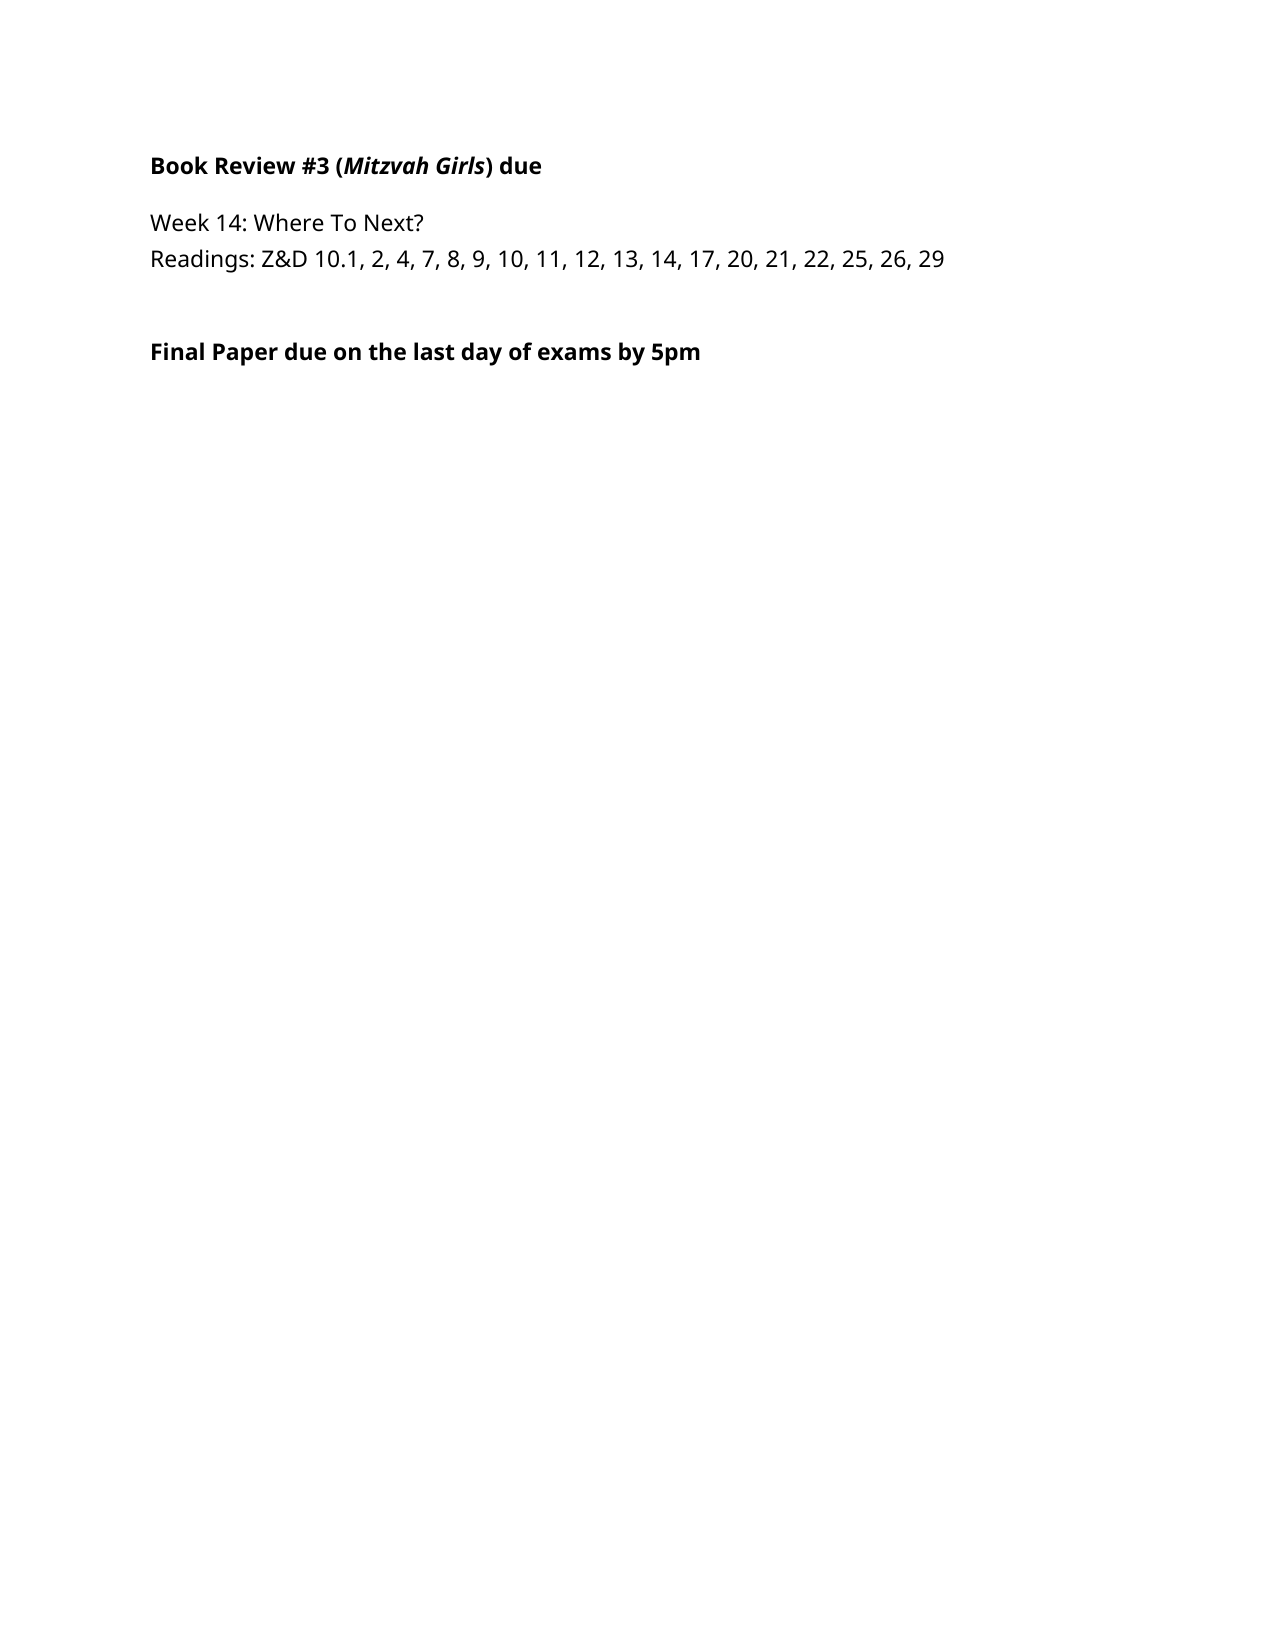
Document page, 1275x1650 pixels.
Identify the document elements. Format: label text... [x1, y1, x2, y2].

text Readings: Z&D 10.1, 2, 4, 7, 8, 9, 10, 11, 12, 13, 14, 17, 20, 21, 22, 25, 26, 29 [150, 243, 1125, 274]
text Final Paper due on the last day of exams by 5pm [150, 335, 1125, 367]
text Book Review #3 (Mitzvah Girls) due [150, 150, 1125, 181]
text Week 14: Where To Next? [150, 207, 1125, 238]
